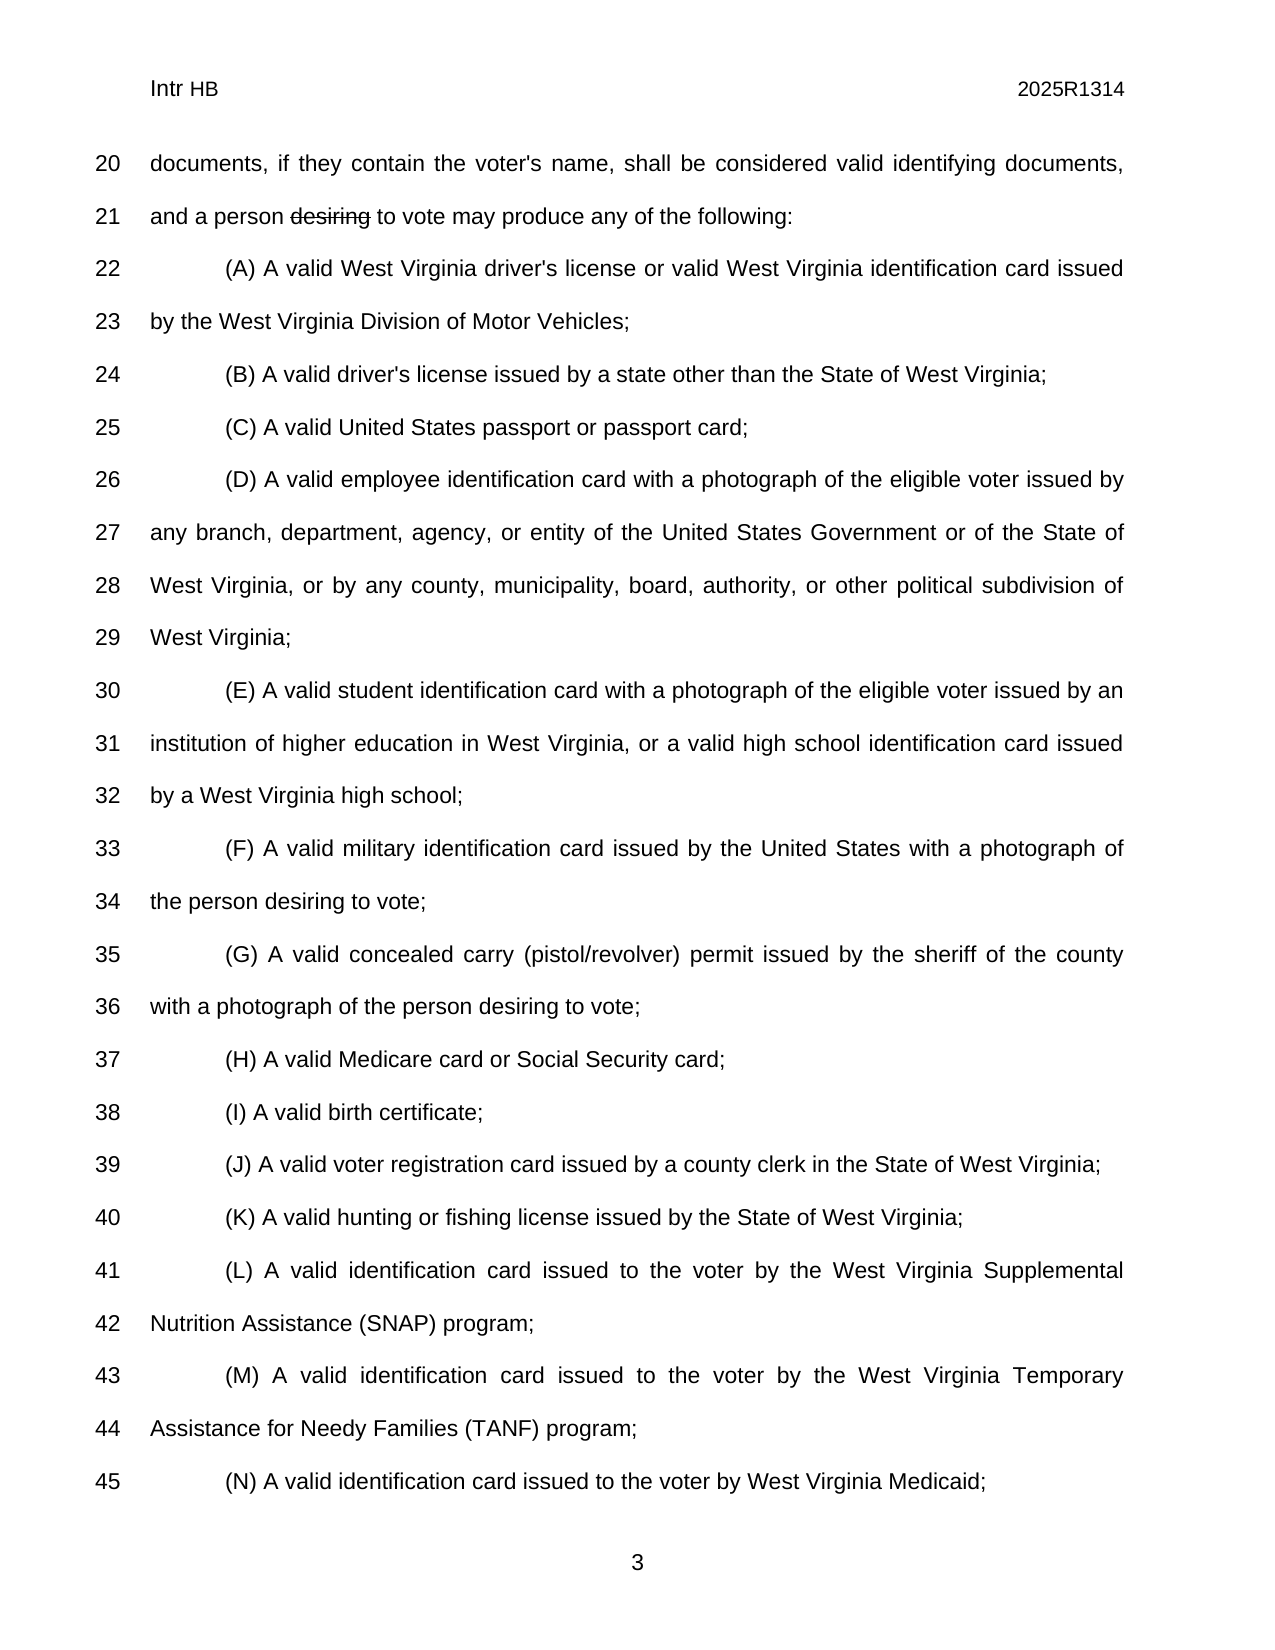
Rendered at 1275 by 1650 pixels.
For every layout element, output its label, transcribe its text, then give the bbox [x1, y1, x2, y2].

text (M) A valid identification card issued to the voter by the West Virginia Temporary Assistance for Needy Families (TANF) program; [150, 1362, 1125, 1441]
text (K) A valid hunting or fishing license issued by the State of West Virginia; [150, 1204, 1125, 1231]
text (F) A valid military identification card issued by the United States with a photograph of the person desiring to vote; [150, 835, 1125, 914]
text (A) A valid West Virginia driver's license or valid West Virginia identification card issued by the West Virginia Division of Motor Vehicles; [150, 255, 1125, 334]
text (B) A valid driver's license issued by a state other than the State of West Virginia; [150, 361, 1125, 387]
text (H) A valid Medicare card or Social Security card; [150, 1046, 1125, 1072]
text (E) A valid student identification card with a photograph of the eligible voter issued by an institution of higher education in West Virginia, or a valid high school identification card issued by a West Virginia high school; [150, 677, 1125, 809]
text (L) A valid identification card issued to the voter by the West Virginia Supplemental Nutrition Assistance (SNAP) program; [150, 1257, 1125, 1336]
text (J) A valid voter registration card issued by a county clerk in the State of West Virginia; [150, 1151, 1125, 1178]
text (C) A valid United States passport or passport card; [150, 413, 1125, 440]
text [150, 150, 1125, 229]
text (I) A valid birth certificate; [150, 1099, 1125, 1125]
text (N) A valid identification card issued to the voter by West Virginia Medicaid; [150, 1468, 1125, 1494]
text (G) A valid concealed carry (pistol/revolver) permit issued by the sheriff of the county with a photograph of the person desiring to vote; [150, 941, 1125, 1020]
text (D) A valid employee identification card with a photograph of the eligible voter issued by any branch, department, agency, or entity of the United States Government or of the State of West Virginia, or by any county, municipality, board, authority, or other political subdivision of West Virginia; [150, 466, 1125, 651]
